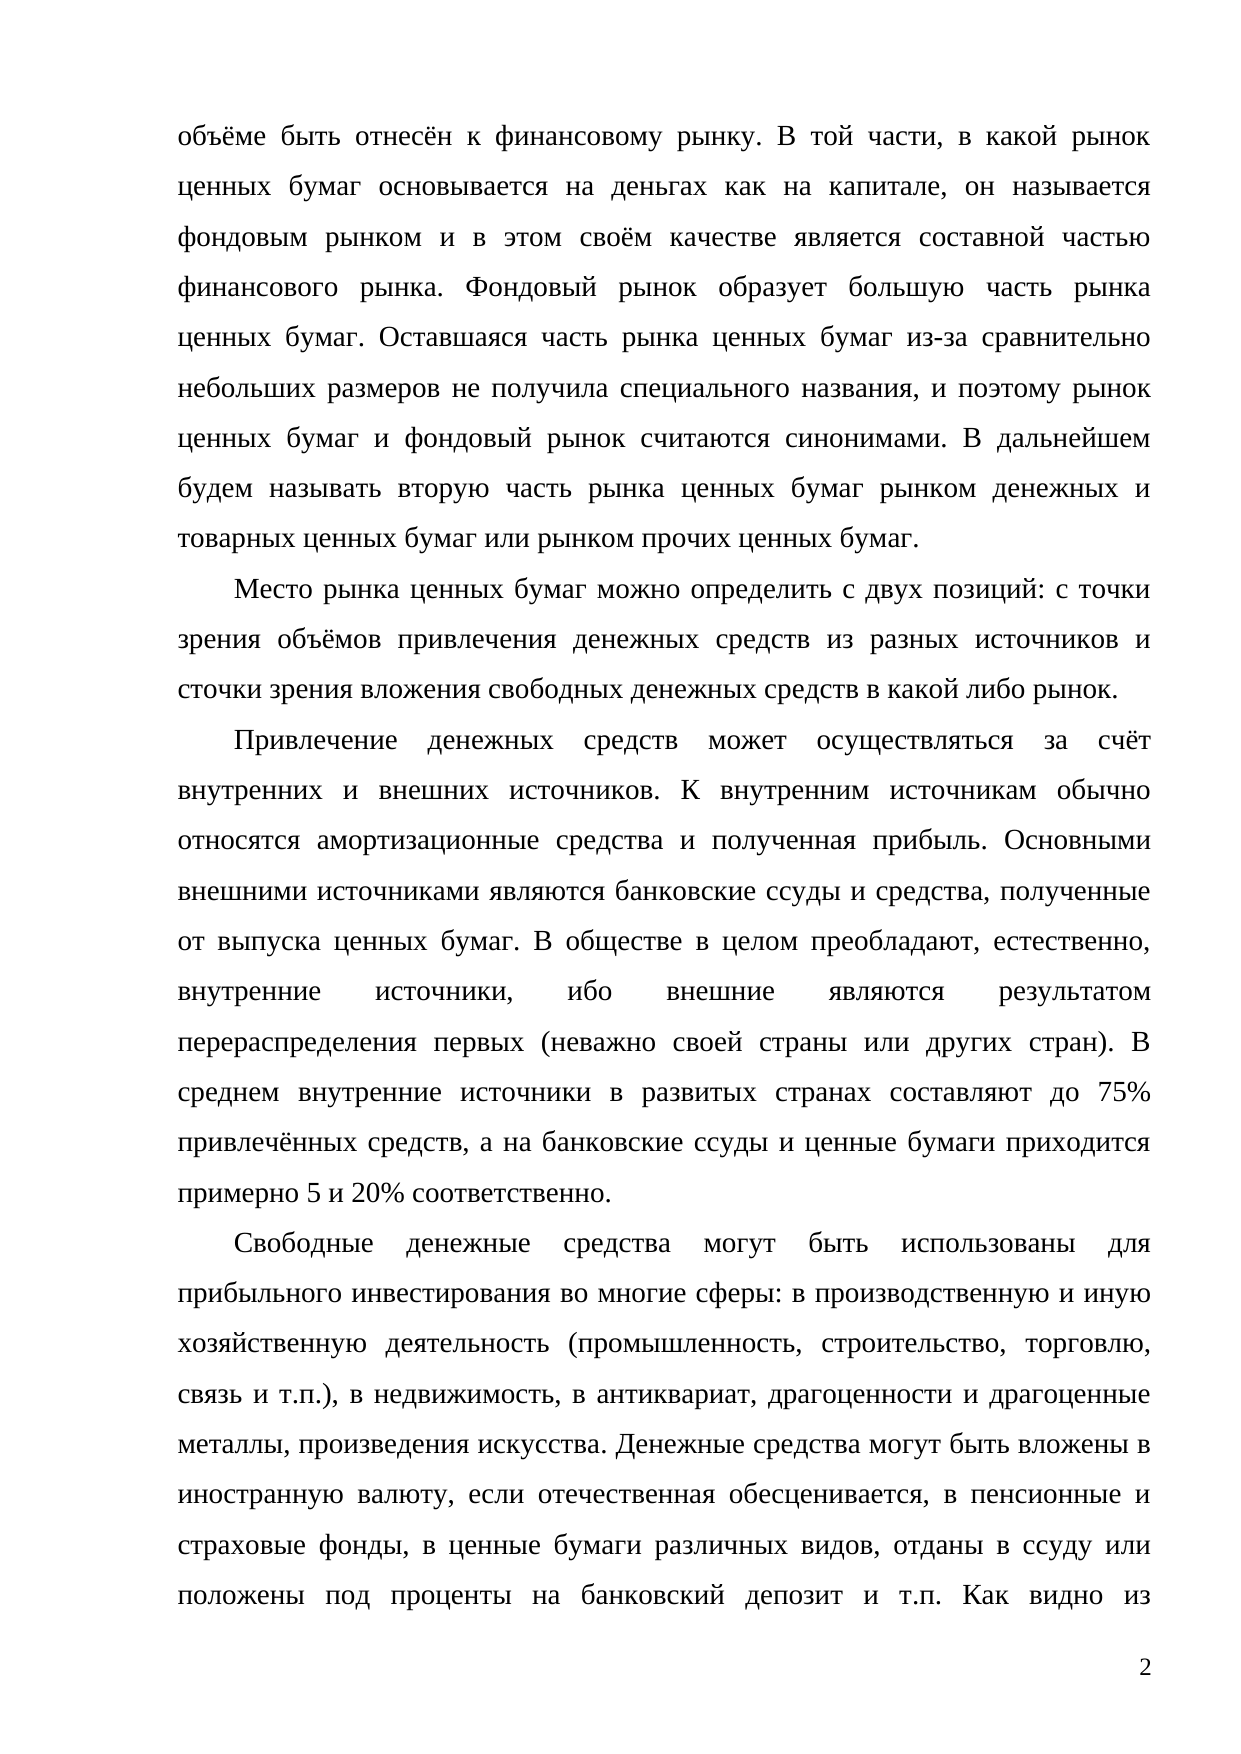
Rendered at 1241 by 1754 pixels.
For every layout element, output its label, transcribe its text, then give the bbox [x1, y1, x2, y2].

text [177, 118, 1152, 554]
text Место рынка ценных бумаг можно определить с двух позиций: с точки зрения объёмов привлечения денежных средств из разных источников и сточки зрения вложения свободных денежных средств в какой либо рынок. [177, 571, 1152, 705]
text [177, 1225, 1152, 1611]
text Привлечение денежных средств может осуществляться за счёт внутренних и внешних источников. К внутренним источникам обычно относятся амортизационные средства и полученная прибыль. Основными внешними источниками являются банковские ссуды и средства, полученные от выпуска ценных бумаг. В обществе в целом преобладают, естественно, внутренние источники, ибо внешние являются результатом перераспределения первых (неважно своей страны или других стран). В среднем внутренние источники в развитых странах составляют до 75% привлечённых средств, а на банковские ссуды и ценные бумаги приходится примерно 5 и 20% соответственно. [177, 722, 1152, 1208]
